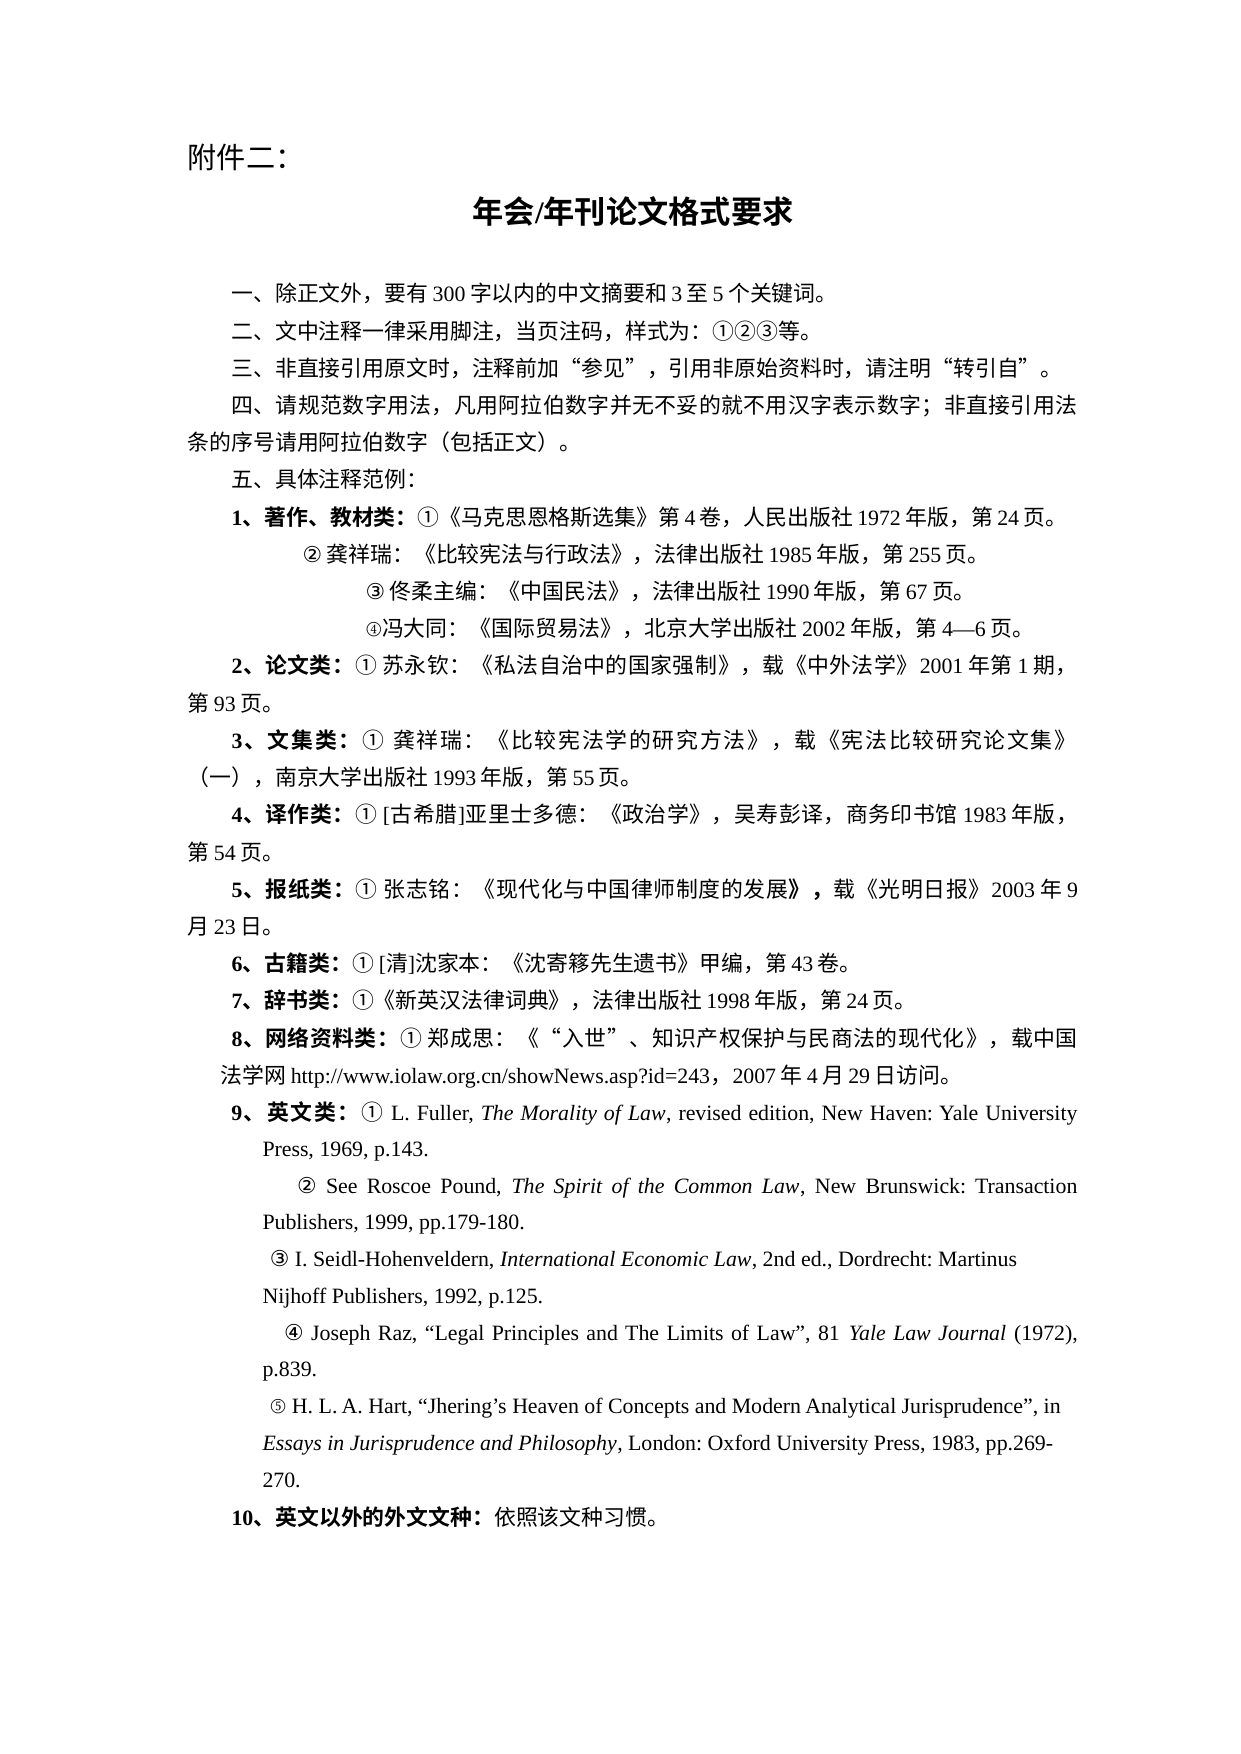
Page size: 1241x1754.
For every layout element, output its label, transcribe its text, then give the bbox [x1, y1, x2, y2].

text 五、具体注释范例： [187, 462, 1078, 494]
text 5、报纸类：① 张志铭：《现代化与中国律师制度的发展》，载《光明日报》2003年9月23日。 [187, 871, 1078, 941]
text 二、文中注释一律采用脚注，当页注码，样式为：①②③等。 [187, 313, 1078, 346]
text ④ Joseph Raz, “Legal Principles and The Limits of Law”, 81 Yale Law Journal (1972), p.839. [231, 1315, 1078, 1385]
text 6、古籍类：① [清]沈家本：《沈寄簃先生遗书》甲编，第43卷。 [187, 946, 1078, 978]
text 3、文集类：① 龚祥瑞：《比较宪法学的研究方法》，载《宪法比较研究论文集》（一），南京大学出版社1993年版，第55页。 [187, 722, 1078, 792]
text ③ I. Seidl-Hohenveldern, International Economic Law, 2nd ed., Dordrecht: Martinus Nijhoff Publishers, 1992, p.125. [231, 1242, 1078, 1312]
text 三、非直接引用原文时，注释前加“参见”，引用非原始资料时，请注明“转引自”。 [187, 350, 1078, 383]
text 4、译作类：① [古希腊]亚里士多德：《政治学》，吴寿彭译，商务印书馆1983年版，第54页。 [187, 797, 1078, 867]
text 10、英文以外的外文文种：依照该文种习惯。 [187, 1500, 1078, 1532]
text 1、著作、教材类：①《马克思恩格斯选集》第4卷，人民出版社1972年版，第24页。 [187, 499, 1078, 532]
text ③佟柔主编：《中国民法》，法律出版社1990年版，第67页。 [187, 574, 1078, 606]
text 一、除正文外，要有300字以内的中文摘要和3至5个关键词。 [187, 276, 1078, 308]
text ⑤ H. L. A. Hart, “Jhering’s Heaven of Concepts and Modern Analytical Jurisprudence”, in Essays in Jurisprudence and Philosophy, London: Oxford University Press, 1983, pp.269-270. [231, 1389, 1078, 1496]
text 2、论文类：① 苏永钦：《私法自治中的国家强制》，载《中外法学》2001年第1期，第93页。 [187, 648, 1078, 718]
text ②龚祥瑞：《比较宪法与行政法》，法律出版社1985年版，第255页。 [187, 536, 1078, 569]
text 年会/年刊论文格式要求 [187, 188, 1078, 232]
text 7、辞书类：①《新英汉法律词典》，法律出版社1998年版，第24页。 [187, 983, 1078, 1016]
text 9、英文类：① L. Fuller, The Morality of Law, revised edition, New Haven: Yale University Press, 1969, p.143. [231, 1095, 1078, 1164]
text ② See Roscoe Pound, The Spirit of the Common Law, New Brunswick: Transaction Publishers, 1999, pp.179-180. [231, 1168, 1078, 1238]
text 8、网络资料类：① 郑成思：《“入世”、知识产权保护与民商法的现代化》，载中国法学网http://www.iolaw.org.cn/showNews.asp?id=243，2007年4月29日访问。 [221, 1020, 1078, 1090]
text 四、请规范数字用法，凡用阿拉伯数字并无不妥的就不用汉字表示数字；非直接引用法条的序号请用阿拉伯数字（包括正文）。 [187, 388, 1078, 457]
text ④冯大同：《国际贸易法》，北京大学出版社2002年版，第4—6页。 [187, 611, 1078, 643]
text 附件二： [187, 123, 1078, 188]
